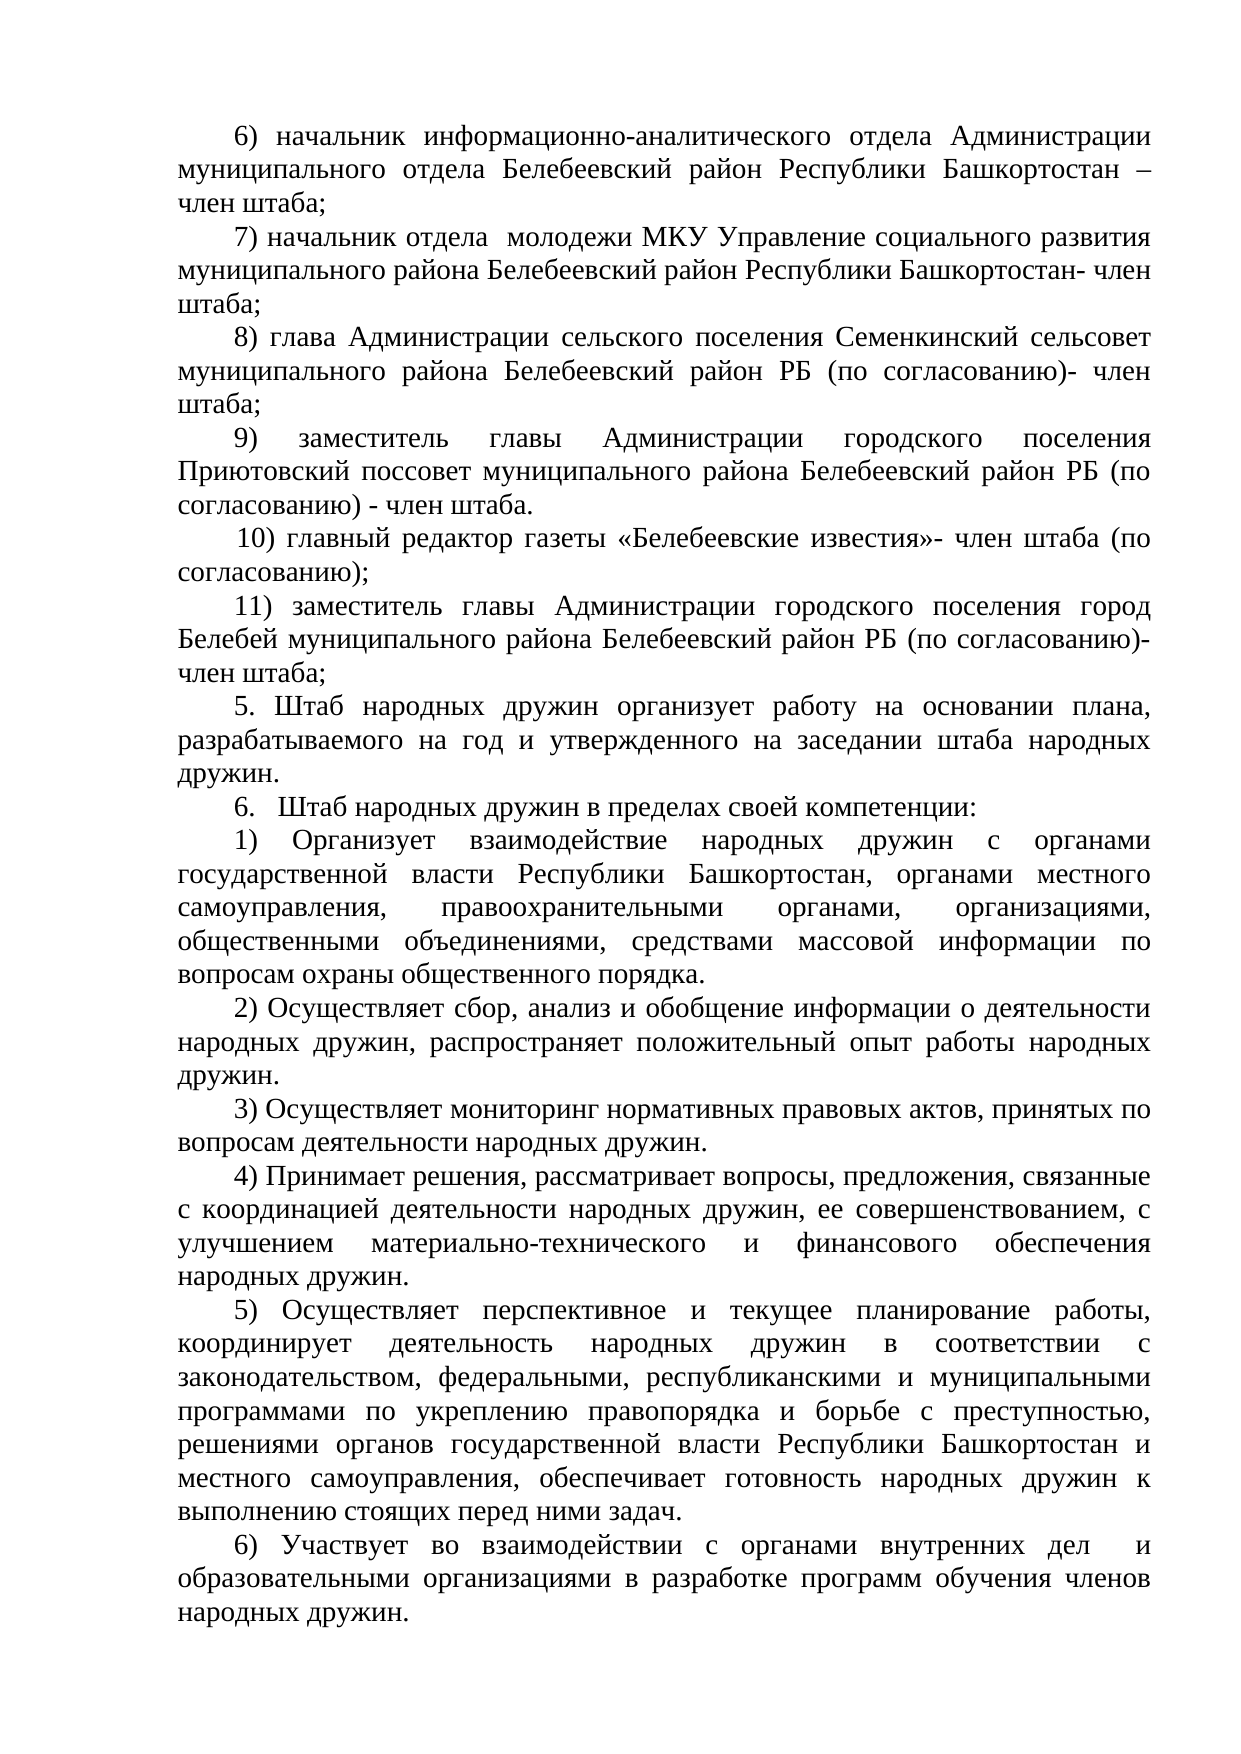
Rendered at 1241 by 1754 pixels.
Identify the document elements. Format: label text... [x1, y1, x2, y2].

text 2) Осуществляет сбор, анализ и обобщение информации о деятельности народных дружин, распространяет положительный опыт работы народных дружин. [177, 990, 1152, 1091]
text 6. Штаб народных дружин в пределах своей компетенции: [177, 789, 1152, 822]
text 3) Осуществляет мониторинг нормативных правовых актов, принятых по вопросам деятельности народных дружин. [177, 1091, 1152, 1158]
text 8) глава Администрации сельского поселения Семенкинский сельсовет муниципального района Белебеевский район РБ (по согласованию)- член штаба; [177, 319, 1152, 420]
text 1) Организует взаимодействие народных дружин с органами государственной власти Республики Башкортостан, органами местного самоуправления, правоохранительными органами, организациями, общественными объединениями, средствами массовой информации по вопросам охраны общественного порядка. [177, 822, 1152, 990]
text 11) заместитель главы Администрации городского поселения город Белебей муниципального района Белебеевский район РБ (по согласованию)- член штаба; [177, 588, 1152, 688]
text 7) начальник отдела молодежи МКУ Управление социального развития муниципального района Белебеевский район Республики Башкортостан- член штаба; [177, 219, 1152, 319]
text 5. Штаб народных дружин организует работу на основании плана, разрабатываемого на год и утвержденного на заседании штаба народных дружин. [177, 688, 1152, 789]
text 9) заместитель главы Администрации городского поселения Приютовский поссовет муниципального района Белебеевский район РБ (по согласованию) - член штаба. [177, 420, 1152, 521]
text 5) Осуществляет перспективное и текущее планирование работы, координирует деятельность народных дружин в соответствии с законодательством, федеральными, республиканскими и муниципальными программами по укреплению правопорядка и борьбе с преступностью, решениями органов государственной власти Республики Башкортостан и местного самоуправления, обеспечивает готовность народных дружин к выполнению стоящих перед ними задач. [177, 1292, 1152, 1527]
text 10) главный редактор газеты «Белебеевские известия»- член штаба (по согласованию); [177, 521, 1152, 588]
text 6) Участвует во взаимодействии с органами внутренних дел и образовательными организациями в разработке программ обучения членов народных дружин. [177, 1527, 1152, 1627]
text 6) начальник информационно-аналитического отдела Администрации муниципального отдела Белебеевский район Республики Башкортостан –член штаба; [177, 118, 1152, 219]
text 4) Принимает решения, рассматривает вопросы, предложения, связанные с координацией деятельности народных дружин, ее совершенствованием, с улучшением материально-технического и финансового обеспечения народных дружин. [177, 1158, 1152, 1292]
